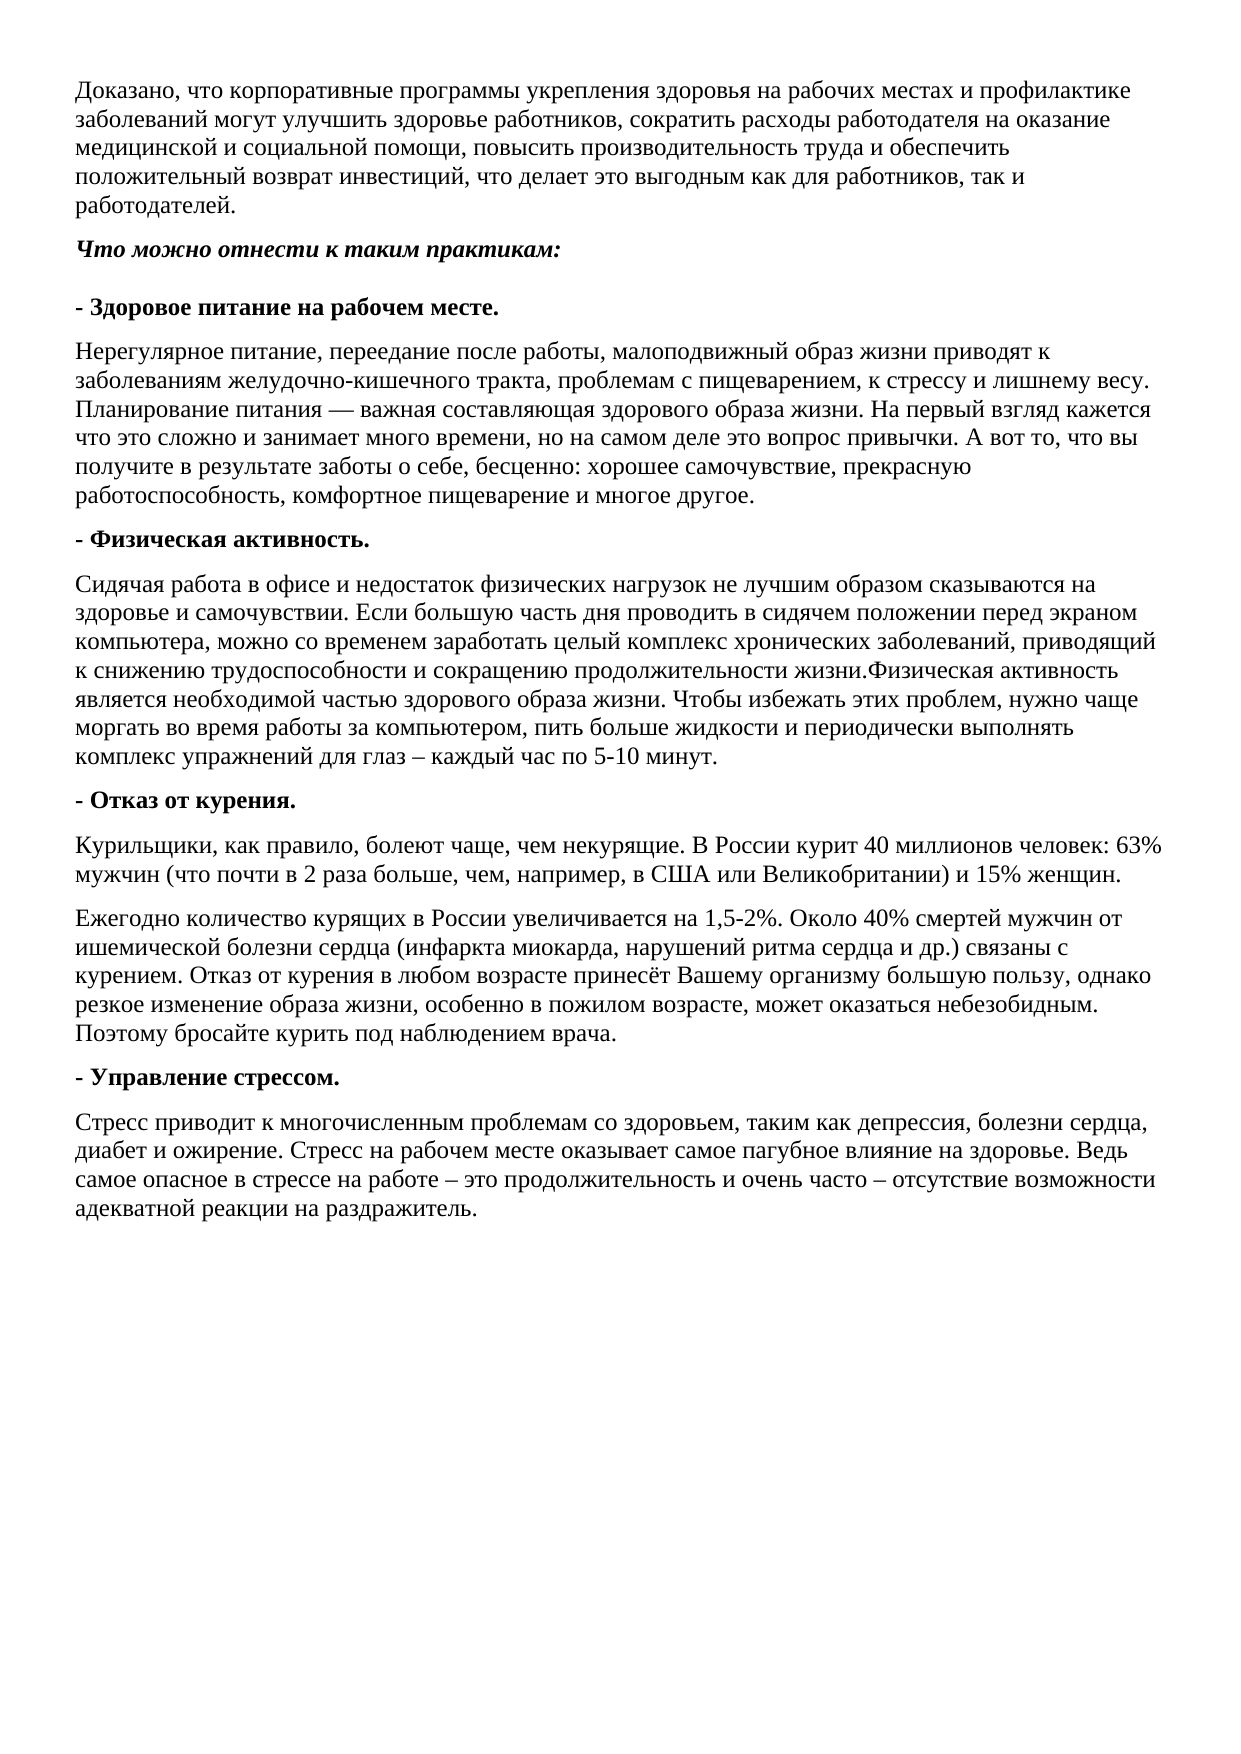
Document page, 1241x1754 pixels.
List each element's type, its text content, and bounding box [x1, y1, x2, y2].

text Стресс приводит к многочисленным проблемам со здоровьем, таким как депрессия, болезни сердца, диабет и ожирение. Стресс на рабочем месте оказывает самое пагубное влияние на здоровье. Ведь самое опасное в стрессе на работе – это продолжительность и очень часто – отсутствие возможности адекватной реакции на раздражитель. [75, 1107, 1165, 1222]
text - Отказ от курения. [75, 786, 1165, 814]
text Сидячая работа в офисе и недостаток физических нагрузок не лучшим образом сказываются на здоровье и самочувствии. Если большую часть дня проводить в сидячем положении перед экраном компьютера, можно со временем заработать целый комплекс хронических заболеваний, приводящий к снижению трудоспособности и сокращению продолжительности жизни.Физическая активность является необходимой частью здорового образа жизни. Чтобы избежать этих проблем, нужно чаще моргать во время работы за компьютером, пить больше жидкости и периодически выполнять комплекс упражнений для глаз – каждый час по 5-10 минут. [75, 569, 1165, 770]
text Нерегулярное питание, переедание после работы, малоподвижный образ жизни приводят к заболеваниям желудочно-кишечного тракта, проблемам с пищеварением, к стрессу и лишнему весу. Планирование питания — важная составляющая здорового образа жизни. На первый взгляд кажется что это сложно и занимает много времени, но на самом деле это вопрос привычки. А вот то, что вы получите в результате заботы о себе, бесценно: хорошее самочувствие, прекрасную работоспособность, комфортное пищеварение и многое другое. [75, 336, 1165, 509]
text - Физическая активность. [75, 524, 1165, 553]
text - Управление стрессом. [75, 1062, 1165, 1091]
text Ежегодно количество курящих в России увеличивается на 1,5-2%. Около 40% смертей мужчин от ишемической болезни сердца (инфаркта миокарда, нарушений ритма сердца и др.) связаны с курением. Отказ от курения в любом возрасте принесёт Вашему организму большую пользу, однако резкое изменение образа жизни, особенно в пожилом возрасте, может оказаться небезобидным. Поэтому бросайте курить под наблюдением врача. [75, 903, 1165, 1047]
text Курильщики, как правило, болеют чаще, чем некурящие. В России курит 40 миллионов человек: 63% мужчин (что почти в 2 раза больше, чем, например, в США или Великобритании) и 15% женщин. [75, 830, 1165, 887]
text Что можно отнести к таким практикам: - Здоровое питание на рабочем месте. [75, 234, 1165, 321]
text Доказано, что корпоративные программы укрепления здоровья на рабочих местах и профилактике заболеваний могут улучшить здоровье работников, сократить расходы работодателя на оказание медицинской и социальной помощи, повысить производительность труда и обеспечить положительный возврат инвестиций, что делает это выгодным как для работников, так и работодателей. [75, 75, 1165, 219]
